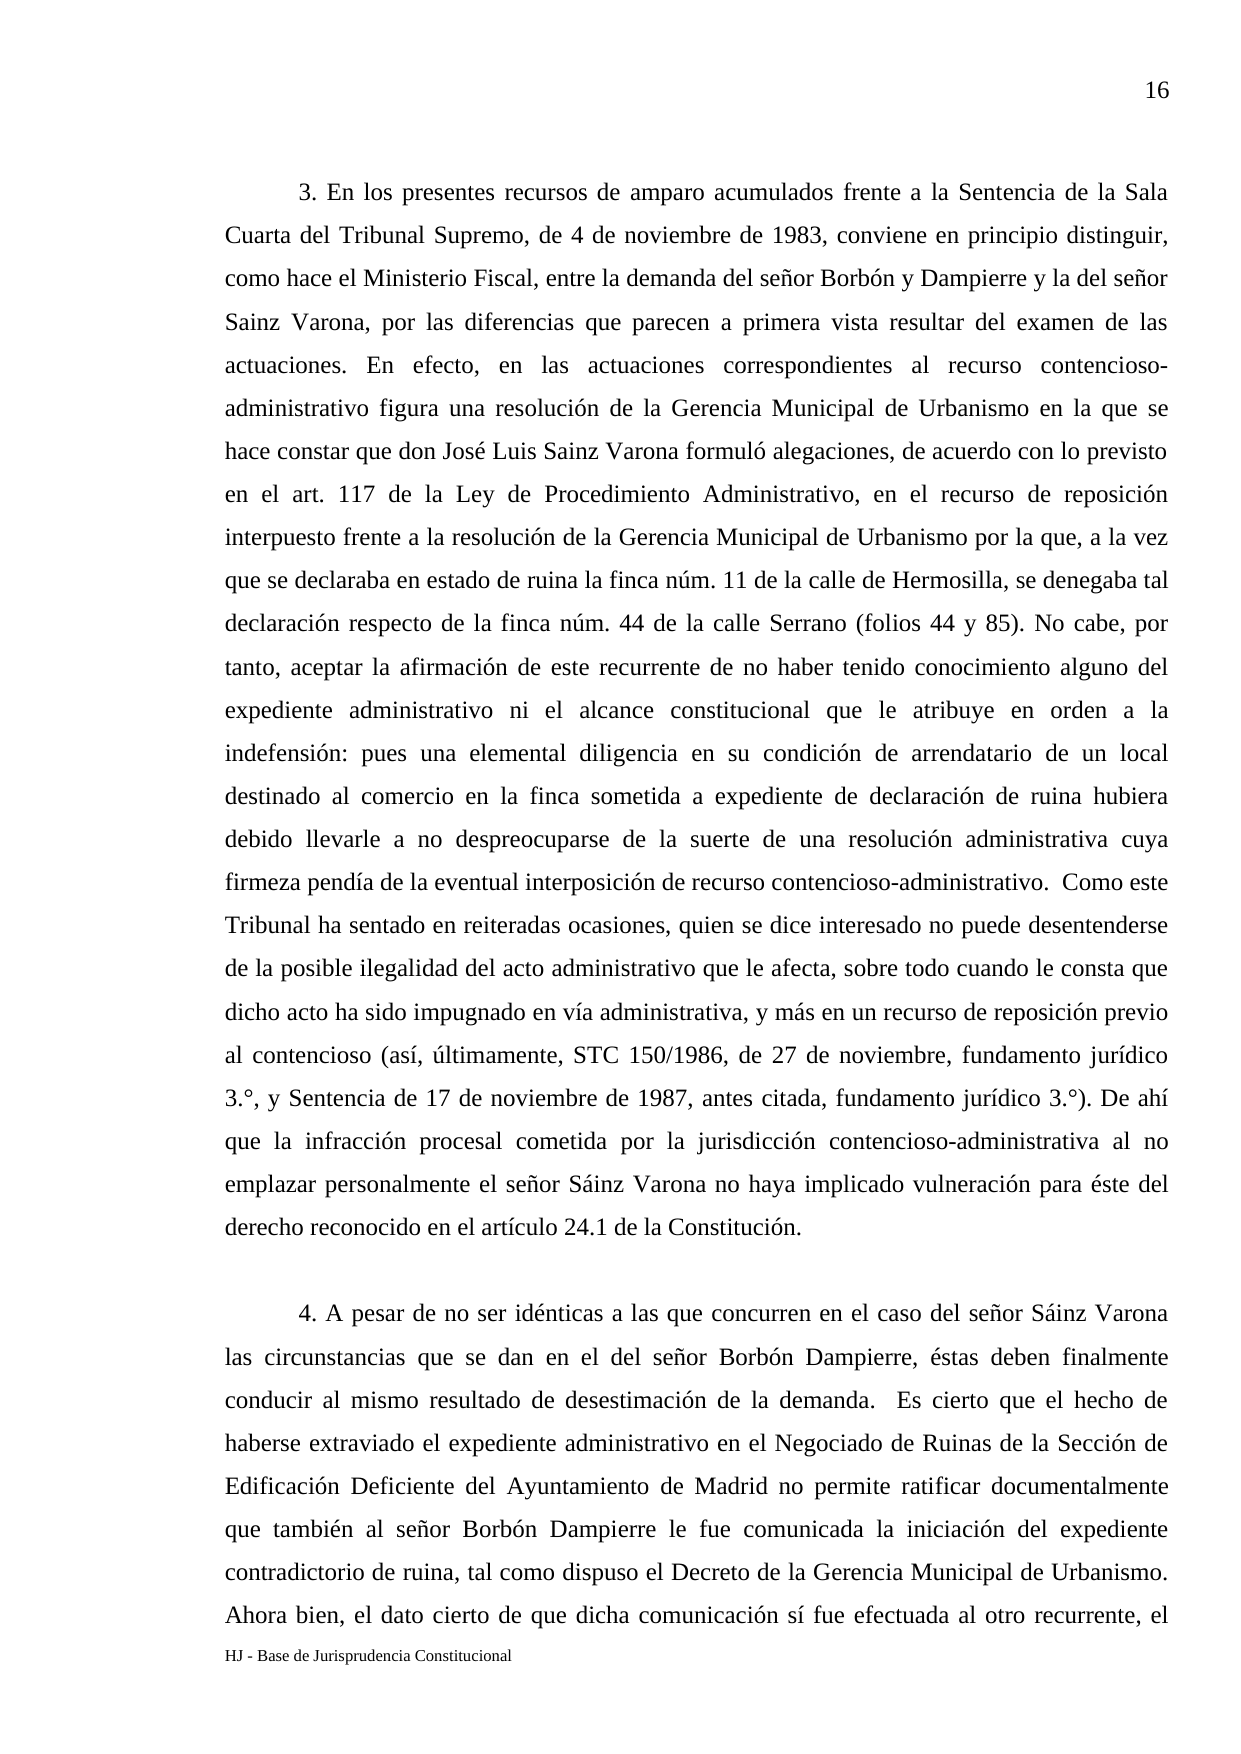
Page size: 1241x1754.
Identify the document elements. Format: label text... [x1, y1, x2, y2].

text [224, 1298, 1169, 1629]
text 3. En los presentes recursos de amparo acumulados frente a la Sentencia de la Sala Cuarta del Tribunal Supremo, de 4 de noviembre de 1983, conviene en principio distinguir, como hace el Ministerio Fiscal, entre la demanda del señor Borbón y Dampierre y la del señor Sainz Varona, por las diferencias que parecen a primera vista resultar del examen de las actuaciones. En efecto, en las actuaciones correspondientes al recurso contencioso-administrativo figura una resolución de la Gerencia Municipal de Urbanismo en la que se hace constar que don José Luis Sainz Varona formuló alegaciones, de acuerdo con lo previsto en el art. 117 de la Ley de Procedimiento Administrativo, en el recurso de reposición interpuesto frente a la resolución de la Gerencia Municipal de Urbanismo por la que, a la vez que se declaraba en estado de ruina la finca núm. 11 de la calle de Hermosilla, se denegaba tal declaración respecto de la finca núm. 44 de la calle Serrano (folios 44 y 85). No cabe, por tanto, aceptar la afirmación de este recurrente de no haber tenido conocimiento alguno del expediente administrativo ni el alcance constitucional que le atribuye en orden a la indefensión: pues una elemental diligencia en su condición de arrendatario de un local destinado al comercio en la finca sometida a expediente de declaración de ruina hubiera debido llevarle a no despreocuparse de la suerte de una resolución administrativa cuya firmeza pendía de la eventual interposición de recurso contencioso-administrativo. Como este Tribunal ha sentado en reiteradas ocasiones, quien se dice interesado no puede desentenderse de la posible ilegalidad del acto administrativo que le afecta, sobre todo cuando le consta que dicho acto ha sido impugnado en vía administrativa, y más en un recurso de reposición previo al contencioso (así, últimamente, STC 150/1986, de 27 de noviembre, fundamento jurídico 3.°, y Sentencia de 17 de noviembre de 1987, antes citada, fundamento jurídico 3.°). De ahí que la infracción procesal cometida por la jurisdicción contencioso-administrativa al no emplazar personalmente el señor Sáinz Varona no haya implicado vulneración para éste del derecho reconocido en el artículo 24.1 de la Constitución. [224, 177, 1169, 1241]
